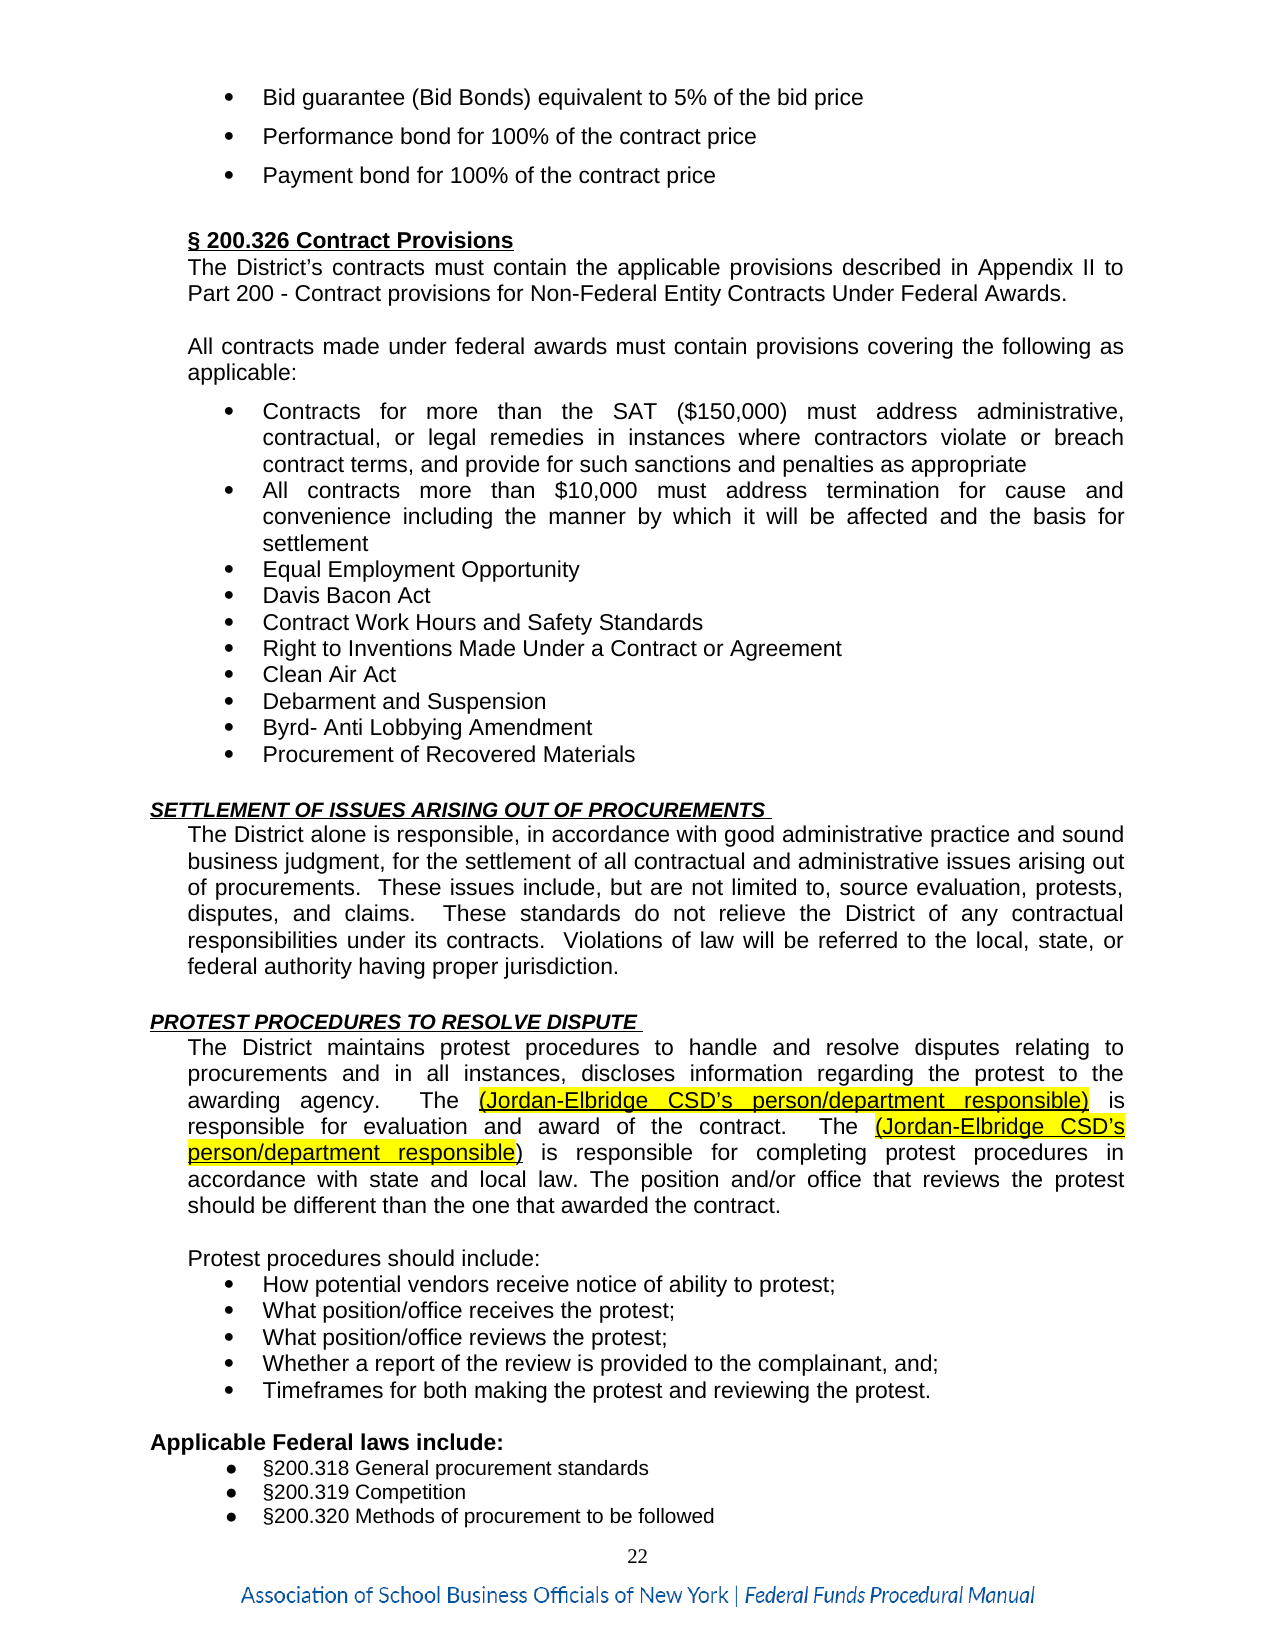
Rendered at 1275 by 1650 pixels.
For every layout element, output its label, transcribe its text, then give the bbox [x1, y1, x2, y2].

list Timeframes for both making the protest and reviewing the protest. [225, 1377, 1125, 1403]
list All contracts more than $10,000 must address termination for cause and convenience including the manner by which it will be affected and the basis for settlement [225, 477, 1125, 556]
list Procurement of Recovered Materials [225, 741, 1125, 767]
picture [234, 1580, 1041, 1614]
list Payment bond for 100% of the contract price [225, 162, 1125, 188]
list Contracts for more than the SAT ($150,000) must address administrative, contractual, or legal remedies in instances where contractors violate or breach contract terms, and provide for such sanctions and penalties as appropriate [225, 398, 1125, 477]
list Right to Inventions Made Under a Contract or Agreement [225, 635, 1125, 661]
text The District’s contracts must contain the applicable provisions described in Appendix II to Part 200 - Contract provisions for Non-Federal Entity Contracts Under Federal Awards. [187, 254, 1125, 306]
subtitle PROTEST PROCEDURES TO RESOLVE DISPUTE [150, 1010, 1125, 1034]
text The District maintains protest procedures to handle and resolve disputes relating to procurements and in all instances, discloses information regarding the protest to the awarding agency. The (Jordan-Elbridge CSD’s person/department responsible) is responsible for evaluation and award of the contract. The (Jordan-Elbridge CSD’s person/department responsible) is responsible for completing protest procedures in accordance with state and local law. The position and/or office that reviews the protest should be different than the one that awarded the contract. [187, 1034, 1125, 1218]
list Whether a report of the review is provided to the complainant, and; [225, 1350, 1125, 1377]
list Byrd- Anti Lobbying Amendment [225, 714, 1125, 741]
subtitle SETTLEMENT OF ISSUES ARISING OUT OF PROCUREMENTS [150, 797, 1125, 821]
list Debarment and Suspension [225, 688, 1125, 714]
list §200.320 Methods of procurement to be followed [225, 1503, 1125, 1527]
list §200.319 Competition [225, 1479, 1125, 1503]
list Performance bond for 100% of the contract price [225, 123, 1125, 149]
list Clean Air Act [225, 661, 1125, 688]
text All contracts made under federal awards must contain provisions covering the following as applicable: [187, 333, 1125, 385]
text Applicable Federal laws include: [150, 1429, 1125, 1456]
list §200.318 General procurement standards [225, 1456, 1125, 1479]
text The District alone is responsible, in accordance with good administrative practice and sound business judgment, for the settlement of all contractual and administrative issues arising out of procurements. These issues include, but are not limited to, source evaluation, protests, disputes, and claims. These standards do not relieve the District of any contractual responsibilities under its contracts. Violations of law will be referred to the local, state, or federal authority having proper jurisdiction. [187, 821, 1125, 979]
list What position/office receives the protest; [225, 1297, 1125, 1324]
text Protest procedures should include: [187, 1245, 1125, 1271]
list What position/office reviews the protest; [225, 1324, 1125, 1350]
list How potential vendors receive notice of ability to protest; [225, 1271, 1125, 1297]
text § 200.326 Contract Provisions [187, 227, 1125, 254]
list Bid guarantee (Bid Bonds) equivalent to 5% of the bid price [225, 84, 1125, 111]
list Davis Bacon Act [225, 582, 1125, 609]
list Contract Work Hours and Safety Standards [225, 609, 1125, 635]
list Equal Employment Opportunity [225, 556, 1125, 582]
